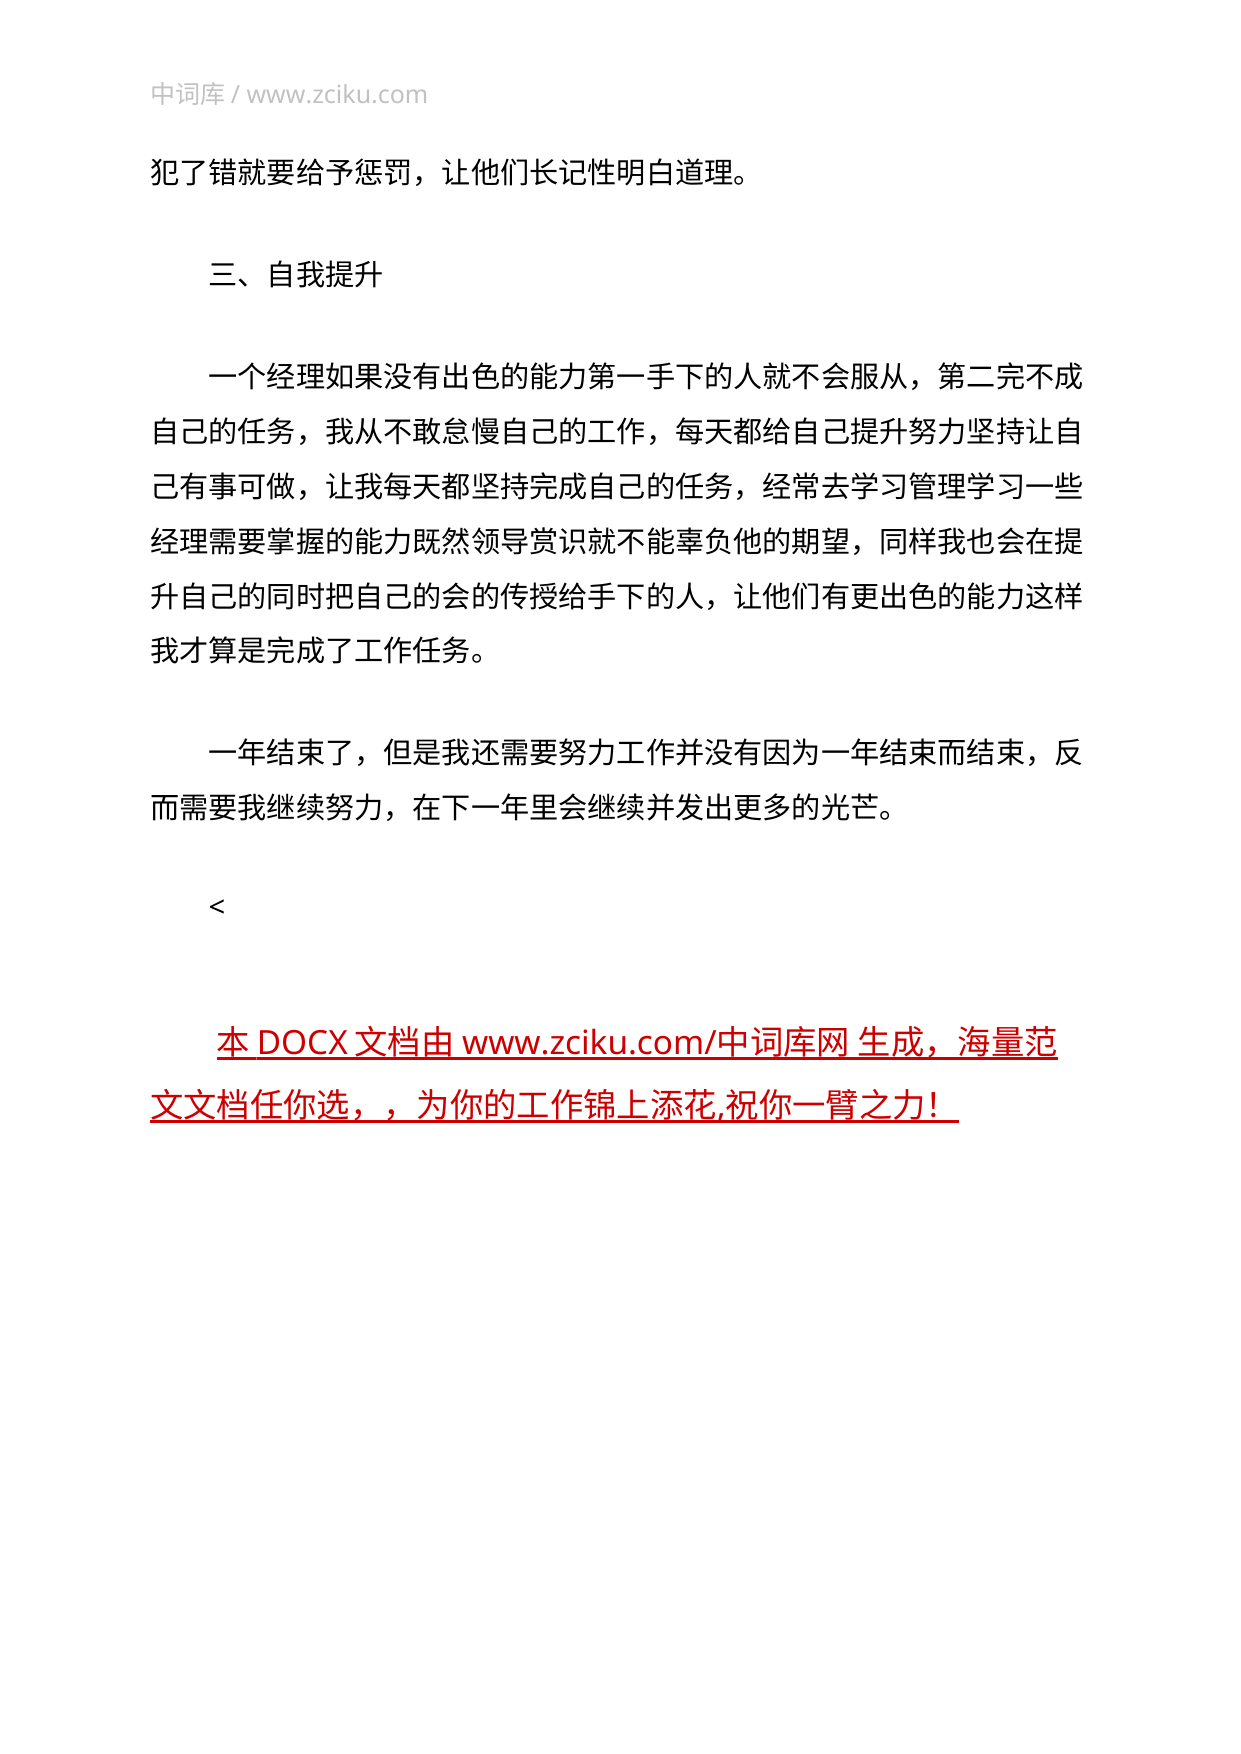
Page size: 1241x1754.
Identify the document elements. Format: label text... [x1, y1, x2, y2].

text 本DOCX文档由 www.zciku.com/中词库网 生成，海量范文文档任你选，，为你的工作锦上添花,祝你一臂之力！ [150, 1016, 1090, 1127]
text 一年结束了，但是我还需要努力工作并没有因为一年结束而结束，反而需要我继续努力，在下一年里会继续并发出更多的光芒。 [150, 730, 1090, 827]
text 一个经理如果没有出色的能力第一手下的人就不会服从，第二完不成自己的任务，我从不敢怠慢自己的工作，每天都给自己提升努力坚持让自己有事可做，让我每天都坚持完成自己的任务，经常去学习管理学习一些经理需要掌握的能力既然领导赏识就不能辜负他的期望，同样我也会在提升自己的同时把自己的会的传授给手下的人，让他们有更出色的能力这样我才算是完成了工作任务。 [150, 353, 1090, 670]
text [150, 150, 1090, 192]
text < [150, 886, 1090, 926]
text 三、自我提升 [150, 252, 1090, 294]
